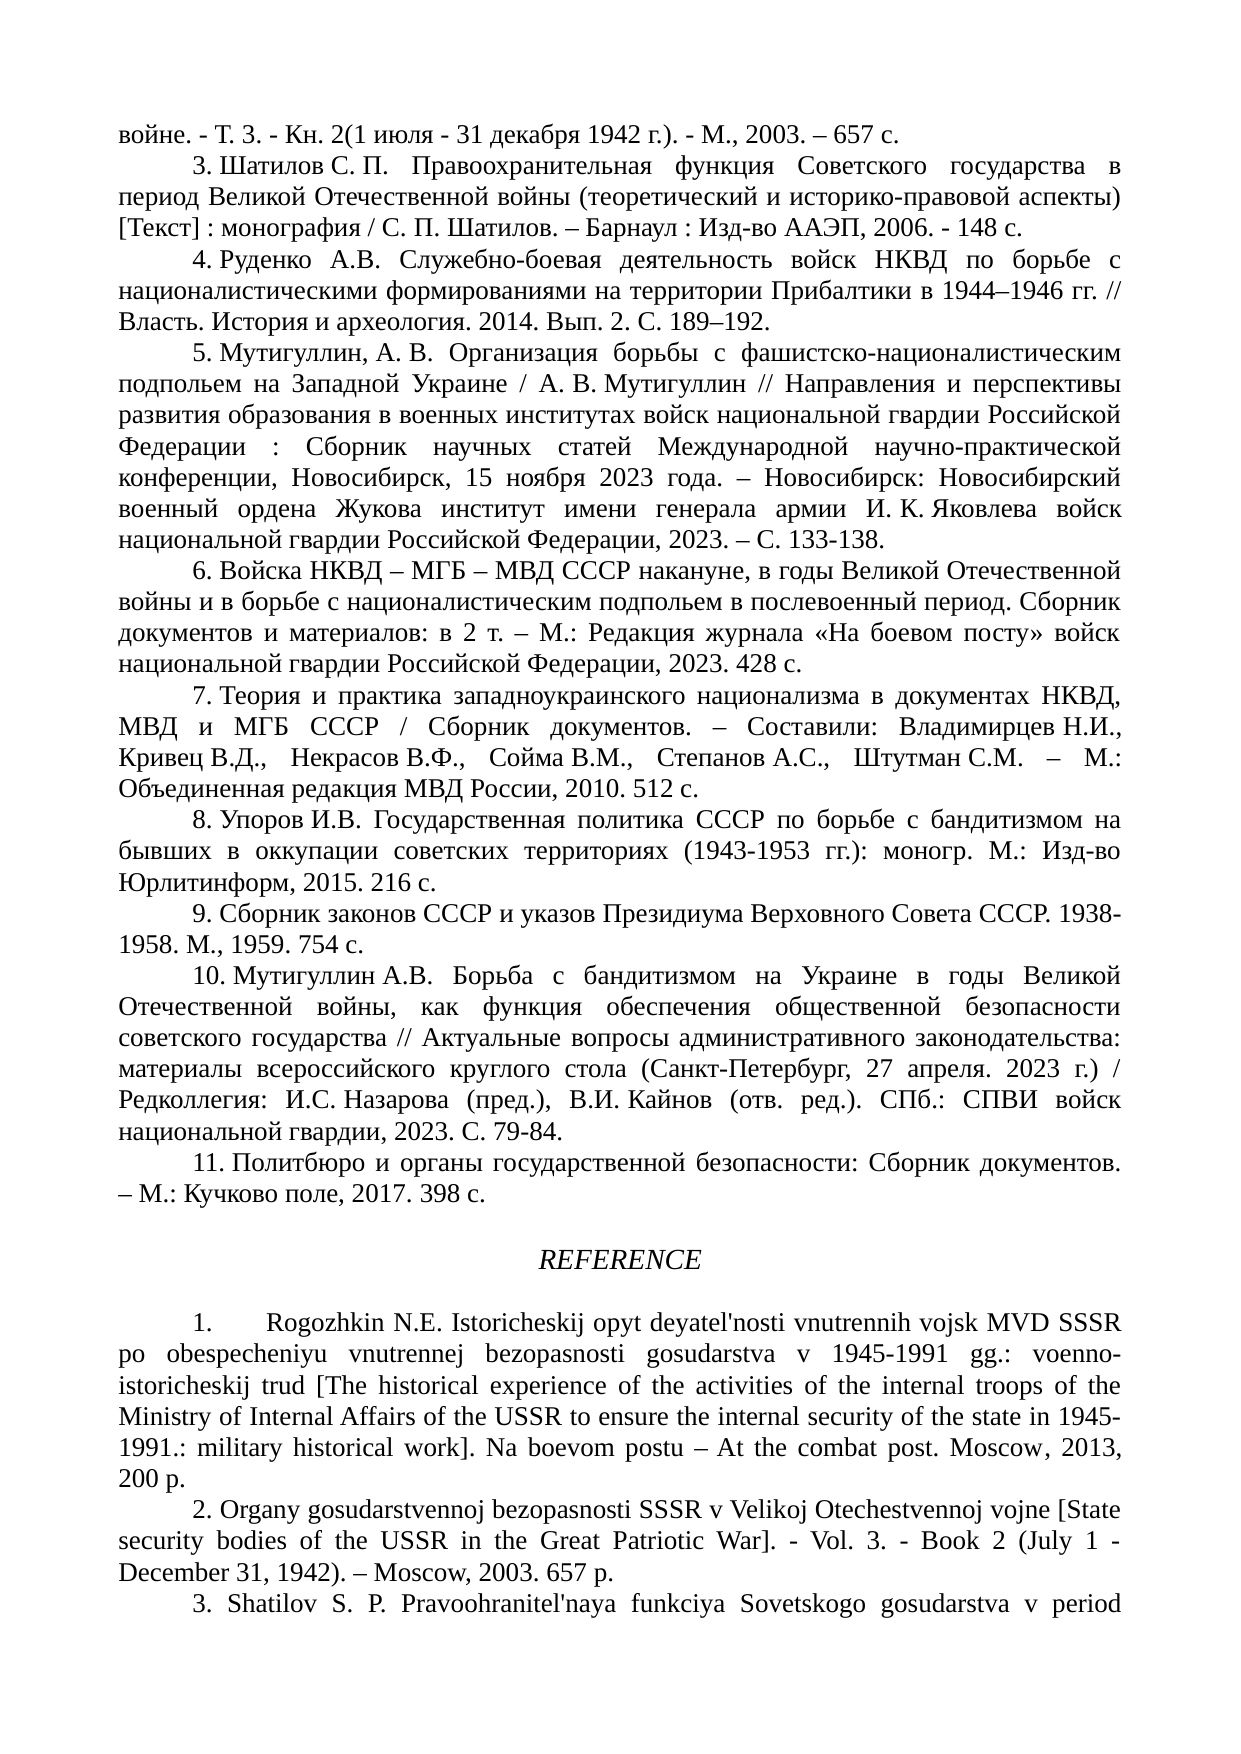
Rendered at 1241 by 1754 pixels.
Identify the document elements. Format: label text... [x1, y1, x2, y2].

text 9. Сборник законов СССР и указов Президиума Верховного Совета СССР. 1938-1958. М., 1959. 754 с. [118, 897, 1122, 959]
text 7. Теория и практика западноукраинского национализма в документах НКВД, МВД и МГБ СССР / Сборник документов. – Составили: Владимирцев Н.И., Кривец В.Д., Некрасов В.Ф., Сойма В.М., Степанов А.С., Штутман С.М. – М.: Объединенная редакция МВД России, 2010. 512 с. [118, 679, 1122, 803]
text 4. Руденко А.В. Служебно-боевая деятельность войск НКВД по борьбе с националистическими формированиями на территории Прибалтики в 1944–1946 гг. // Власть. История и археология. 2014. Вып. 2. С. 189–192. [118, 243, 1122, 336]
text REFERENCE [118, 1242, 1122, 1275]
text 10. Мутигуллин А.В. Борьба с бандитизмом на Украине в годы Великой Отечественной войны, как функция обеспечения общественной безопасности советского государства // Актуальные вопросы административного законодательства: материалы всероссийского круглого стола (Санкт-Петербург, 27 апреля. 2023 г.) / Редколлегия: И.С. Назарова (пред.), В.И. Кайнов (отв. ред.). СПб.: СПВИ войск национальной гвардии, 2023. С. 79-84. [118, 959, 1122, 1146]
list Rogozhkin N.E. Istoricheskij opyt deyatel'nosti vnutrennih vojsk MVD SSSR po obespecheniyu vnutrennej bezopasnosti gosudarstva v 1945-1991 gg.: voenno-istoricheskij trud [The historical experience of the activities of the internal troops of the Ministry of Internal Affairs of the USSR to ensure the internal security of the state in 1945-1991.: military historical work]. Na boevom postu – At the combat post. Moscow, 2013, 200 p. [118, 1306, 1122, 1493]
text 8. Упоров И.В. Государственная политика СССР по борьбе с бандитизмом на бывших в оккупации советских территориях (1943-1953 гг.): моногр. М.: Изд-во Юрлитинформ, 2015. 216 с. [118, 803, 1122, 897]
text 6. Войска НКВД – МГБ – МВД СССР накануне, в годы Великой Отечественной войны и в борьбе с националистическим подпольем в послевоенный период. Сборник документов и материалов: в 2 т. – М.: Редакция журнала «На боевом посту» войск национальной гвардии Российской Федерации, 2023. 428 с. [118, 554, 1122, 679]
text 2. Organy gosudarstvennoj bezopasnosti SSSR v Velikoj Otechestvennoj vojne [State security bodies of the USSR in the Great Patriotic War]. - Vol. 3. - Book 2 (July 1 - December 31, 1942). – Moscow, 2003. 657 p. [118, 1493, 1122, 1587]
text 11. Политбюро и органы государственной безопасности: Сборник документов. – М.: Кучково поле, 2017. 398 с. [118, 1146, 1122, 1208]
text 3. Шатилов С. П. Правоохранительная функция Советского государства в период Великой Отечественной войны (теоретический и историко-правовой аспекты) [Текст] : монография / С. П. Шатилов. – Барнаул : Изд-во ААЭП, 2006. - 148 с. [118, 149, 1122, 243]
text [118, 1587, 1122, 1618]
text 5. Мутигуллин, А. В. Организация борьбы с фашистско-националистическим подпольем на Западной Украине / А. В. Мутигуллин // Направления и перспективы развития образования в военных институтах войск национальной гвардии Российской Федерации : Сборник научных статей Международной научно-практической конференции, Новосибирск, 15 ноября 2023 года. – Новосибирск: Новосибирский военный ордена Жукова институт имени генерала армии И. К. Яковлева войск национальной гвардии Российской Федерации, 2023. – С. 133-138. [118, 336, 1122, 554]
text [118, 118, 1122, 149]
